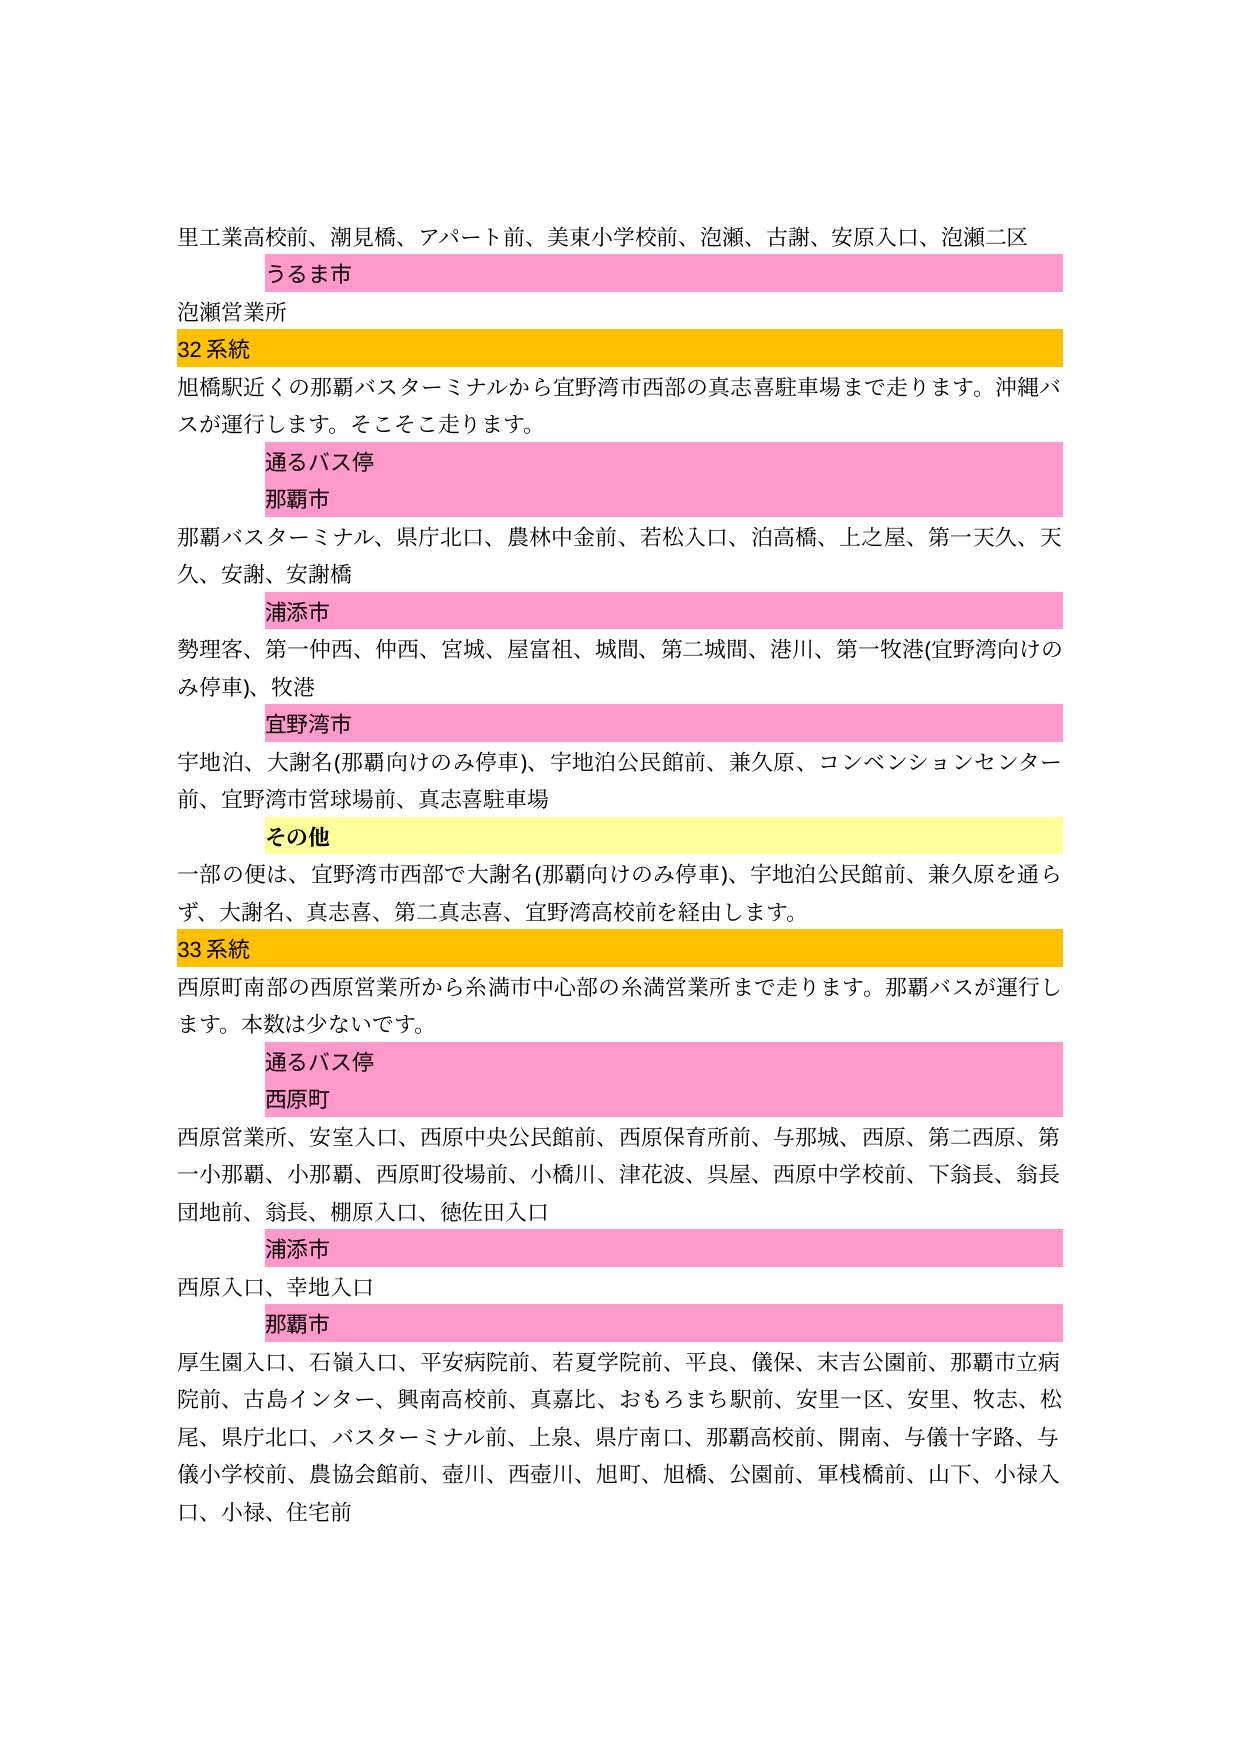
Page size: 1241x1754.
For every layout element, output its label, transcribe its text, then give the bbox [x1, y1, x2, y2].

subtitle 32系統 [177, 329, 1063, 367]
subtitle 那覇市 [265, 479, 1063, 517]
subtitle 浦添市 [265, 592, 1063, 629]
subtitle 那覇市 [265, 1304, 1063, 1342]
text 西原入口、幸地入口 [177, 1267, 1063, 1304]
subtitle 宜野湾市 [265, 704, 1063, 742]
subtitle 西原町 [265, 1079, 1063, 1117]
subtitle 通るバス停 [265, 442, 1063, 479]
text 泡瀬営業所 [177, 292, 1063, 329]
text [177, 217, 1063, 254]
subtitle 33系統 [177, 929, 1063, 967]
text 厚生園入口、石嶺入口、平安病院前、若夏学院前、平良、儀保、末吉公園前、那覇市立病院前、古島インター、興南高校前、真嘉比、おもろまち駅前、安里一区、安里、牧志、松尾、県庁北口、バスターミナル前、上泉、県庁南口、那覇高校前、開南、与儀十字路、与儀小学校前、農協会館前、壺川、西壺川、旭町、旭橋、公園前、軍桟橋前、山下、小禄入口、小禄、住宅前 [177, 1342, 1063, 1529]
text 勢理客、第一仲西、仲西、宮城、屋富祖、城間、第二城間、港川、第一牧港(宜野湾向けのみ停車)、牧港 [177, 629, 1063, 704]
text 一部の便は、宜野湾市西部で大謝名(那覇向けのみ停車)、宇地泊公民館前、兼久原を通らず、大謝名、真志喜、第二真志喜、宜野湾高校前を経由します。 [177, 854, 1063, 929]
text 那覇バスターミナル、県庁北口、農林中金前、若松入口、泊高橋、上之屋、第一天久、天久、安謝、安謝橋 [177, 517, 1063, 592]
subtitle うるま市 [265, 254, 1063, 292]
text 旭橋駅近くの那覇バスターミナルから宜野湾市西部の真志喜駐車場まで走ります。沖縄バスが運行します。そこそこ走ります。 [177, 367, 1063, 442]
text 宇地泊、大謝名(那覇向けのみ停車)、宇地泊公民館前、兼久原、コンベンションセンター前、宜野湾市営球場前、真志喜駐車場 [177, 742, 1063, 817]
subtitle 浦添市 [265, 1229, 1063, 1267]
subtitle 通るバス停 [265, 1042, 1063, 1079]
text 西原営業所、安室入口、西原中央公民館前、西原保育所前、与那城、西原、第二西原、第一小那覇、小那覇、西原町役場前、小橋川、津花波、呉屋、西原中学校前、下翁長、翁長団地前、翁長、棚原入口、徳佐田入口 [177, 1117, 1063, 1229]
subtitle その他 [265, 817, 1063, 854]
text 西原町南部の西原営業所から糸満市中心部の糸満営業所まで走ります。那覇バスが運行します。本数は少ないです。 [177, 967, 1063, 1042]
